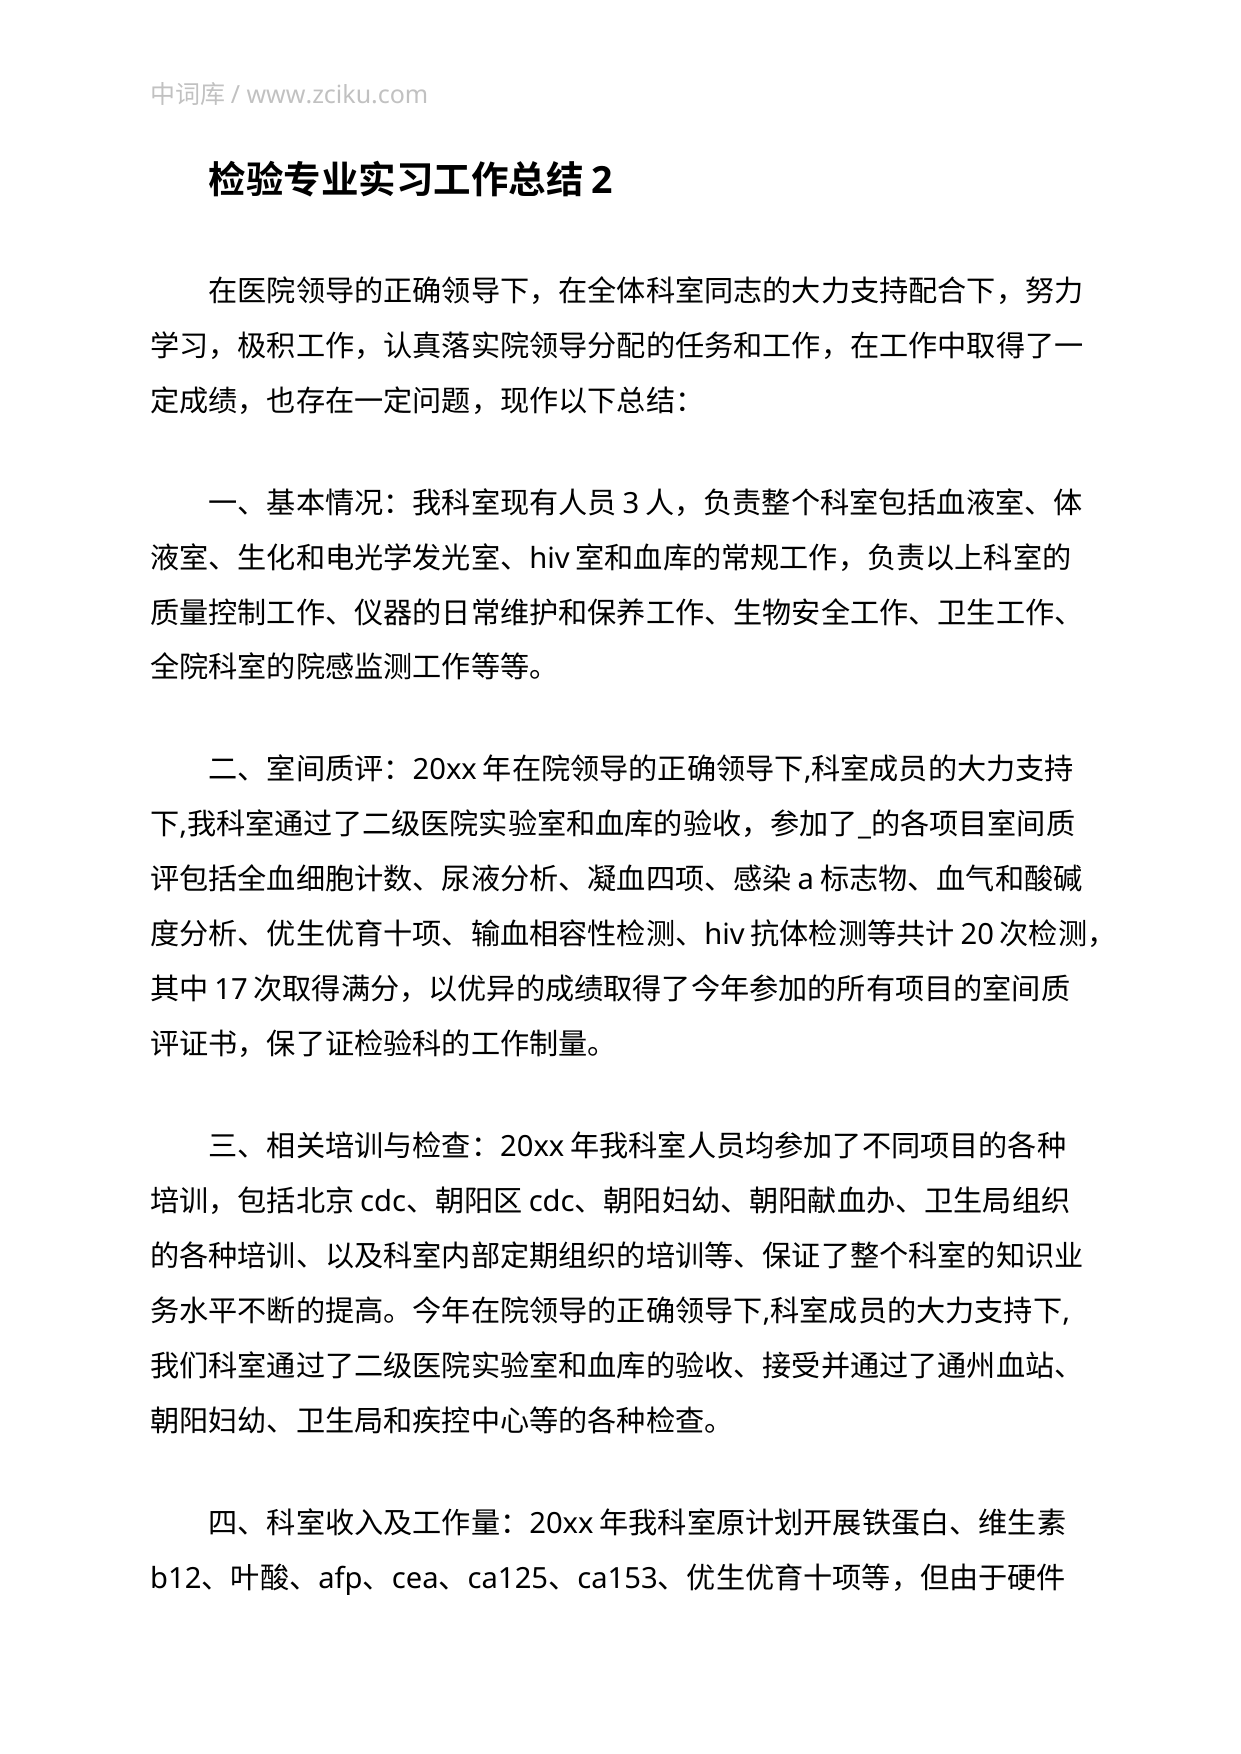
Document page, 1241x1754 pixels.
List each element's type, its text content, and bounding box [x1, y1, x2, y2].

text 检验专业实习工作总结2 [150, 150, 1090, 204]
text 二、室间质评：20xx年在院领导的正确领导下,科室成员的大力支持下,我科室通过了二级医院实验室和血库的验收，参加了_的各项目室间质评包括全血细胞计数、尿液分析、凝血四项、感染a标志物、血气和酸碱度分析、优生优育十项、输血相容性检测、hiv抗体检测等共计20次检测，其中17次取得满分，以优异的成绩取得了今年参加的所有项目的室间质评证书，保了证检验科的工作制量。 [150, 746, 1090, 1063]
text 三、相关培训与检查：20xx年我科室人员均参加了不同项目的各种培训，包括北京cdc、朝阳区cdc、朝阳妇幼、朝阳献血办、卫生局组织的各种培训、以及科室内部定期组织的培训等、保证了整个科室的知识业务水平不断的提高。今年在院领导的正确领导下,科室成员的大力支持下,我们科室通过了二级医院实验室和血库的验收、接受并通过了通州血站、朝阳妇幼、卫生局和疾控中心等的各种检查。 [150, 1123, 1090, 1440]
text 在医院领导的正确领导下，在全体科室同志的大力支持配合下，努力学习，极积工作，认真落实院领导分配的任务和工作，在工作中取得了一定成绩，也存在一定问题，现作以下总结： [150, 268, 1090, 420]
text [150, 1499, 1090, 1597]
text 一、基本情况：我科室现有人员3人，负责整个科室包括血液室、体液室、生化和电光学发光室、hiv室和血库的常规工作，负责以上科室的质量控制工作、仪器的日常维护和保养工作、生物安全工作、卫生工作、全院科室的院感监测工作等等。 [150, 479, 1090, 686]
